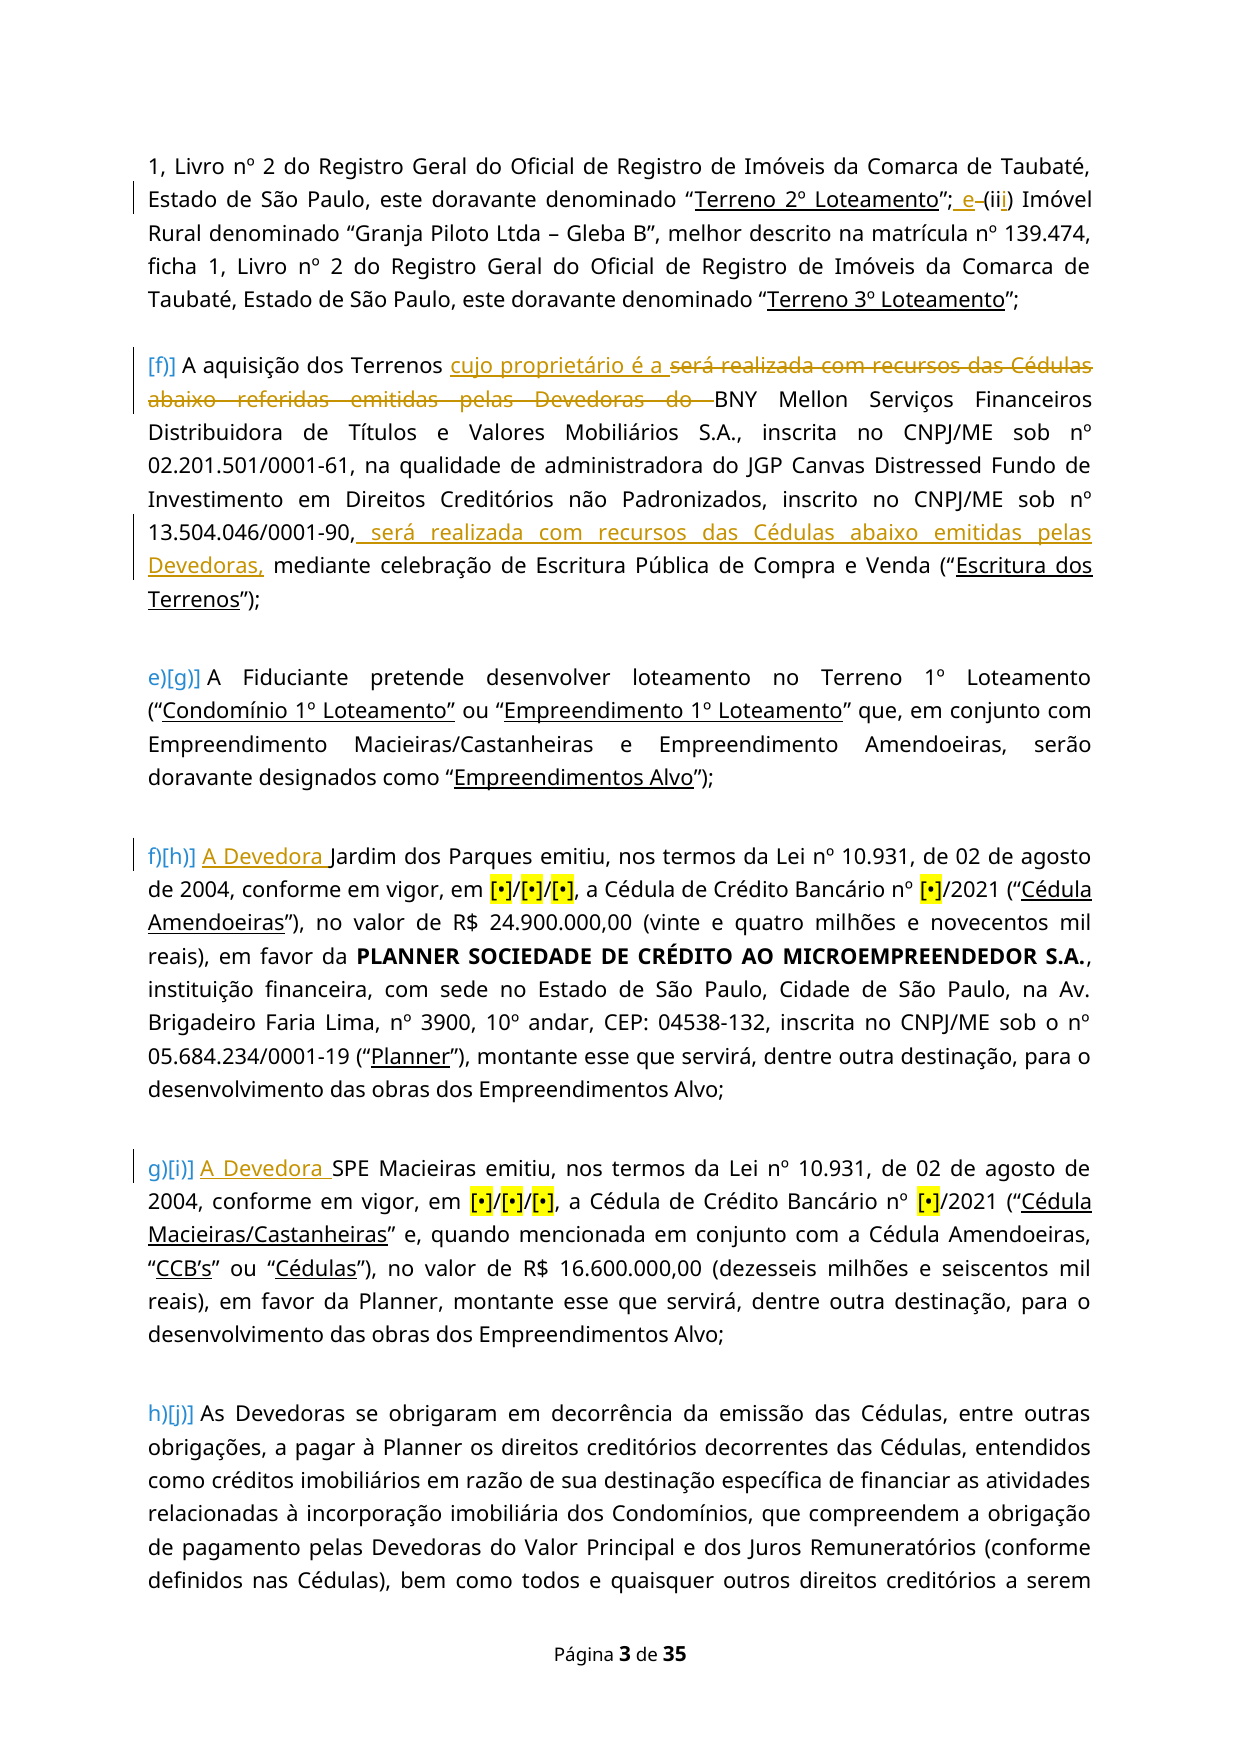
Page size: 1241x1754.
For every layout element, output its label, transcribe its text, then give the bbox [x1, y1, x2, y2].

list Jardim dos Parques emitiu, nos termos da Lei nº 10.931, de 02 de agosto de 2004, conforme em vigor, em [•]/[•]/[•], a Cédula de Crédito Bancário nº [•]/2021 (“Cédula Amendoeiras”), no valor de R$ 24.900.000,00 (vinte e quatro milhões e novecentos mil reais), em favor da PLANNER SOCIEDADE DE CRÉDITO AO MICROEMPREENDEDOR S.A., instituição financeira, com sede no Estado de São Paulo, Cidade de São Paulo, na Av. Brigadeiro Faria Lima, nº 3900, 10º andar, CEP: 04538-132, inscrita no CNPJ/ME sob o nº 05.684.234/0001-19 (“Planner”), montante esse que servirá, dentre outra destinação, para o desenvolvimento das obras dos Empreendimentos Alvo; [148, 837, 1092, 1104]
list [148, 1395, 1092, 1595]
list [148, 148, 1092, 314]
list SPE Macieiras emitiu, nos termos da Lei nº 10.931, de 02 de agosto de 2004, conforme em vigor, em [•]/[•]/[•], a Cédula de Crédito Bancário nº [•]/2021 (“Cédula Macieiras/Castanheiras” e, quando mencionada em conjunto com a Cédula Amendoeiras, “CCB’s” ou “Cédulas”), no valor de R$ 16.600.000,00 (dezesseis milhões e seiscentos mil reais), em favor da Planner, montante esse que servirá, dentre outra destinação, para o desenvolvimento das obras dos Empreendimentos Alvo; [148, 1149, 1092, 1349]
list A Fiduciante pretende desenvolver loteamento no Terreno 1º Loteamento (“Condomínio 1º Loteamento” ou “Empreendimento 1º Loteamento” que, em conjunto com Empreendimento Macieiras/Castanheiras e Empreendimento Amendoeiras, serão doravante designados como “Empreendimentos Alvo”); [148, 659, 1092, 792]
list A aquisição dos Terrenos BNY Mellon Serviços Financeiros Distribuidora de Títulos e Valores Mobiliários S.A., inscrita no CNPJ/ME sob nº 02.201.501/0001-61, na qualidade de administradora do JGP Canvas Distressed Fundo de Investimento em Direitos Creditórios não Padronizados, inscrito no CNPJ/ME sob nº 13.504.046/0001-90, mediante celebração de Escritura Pública de Compra e Venda (“Escritura dos Terrenos”); [148, 347, 1092, 614]
